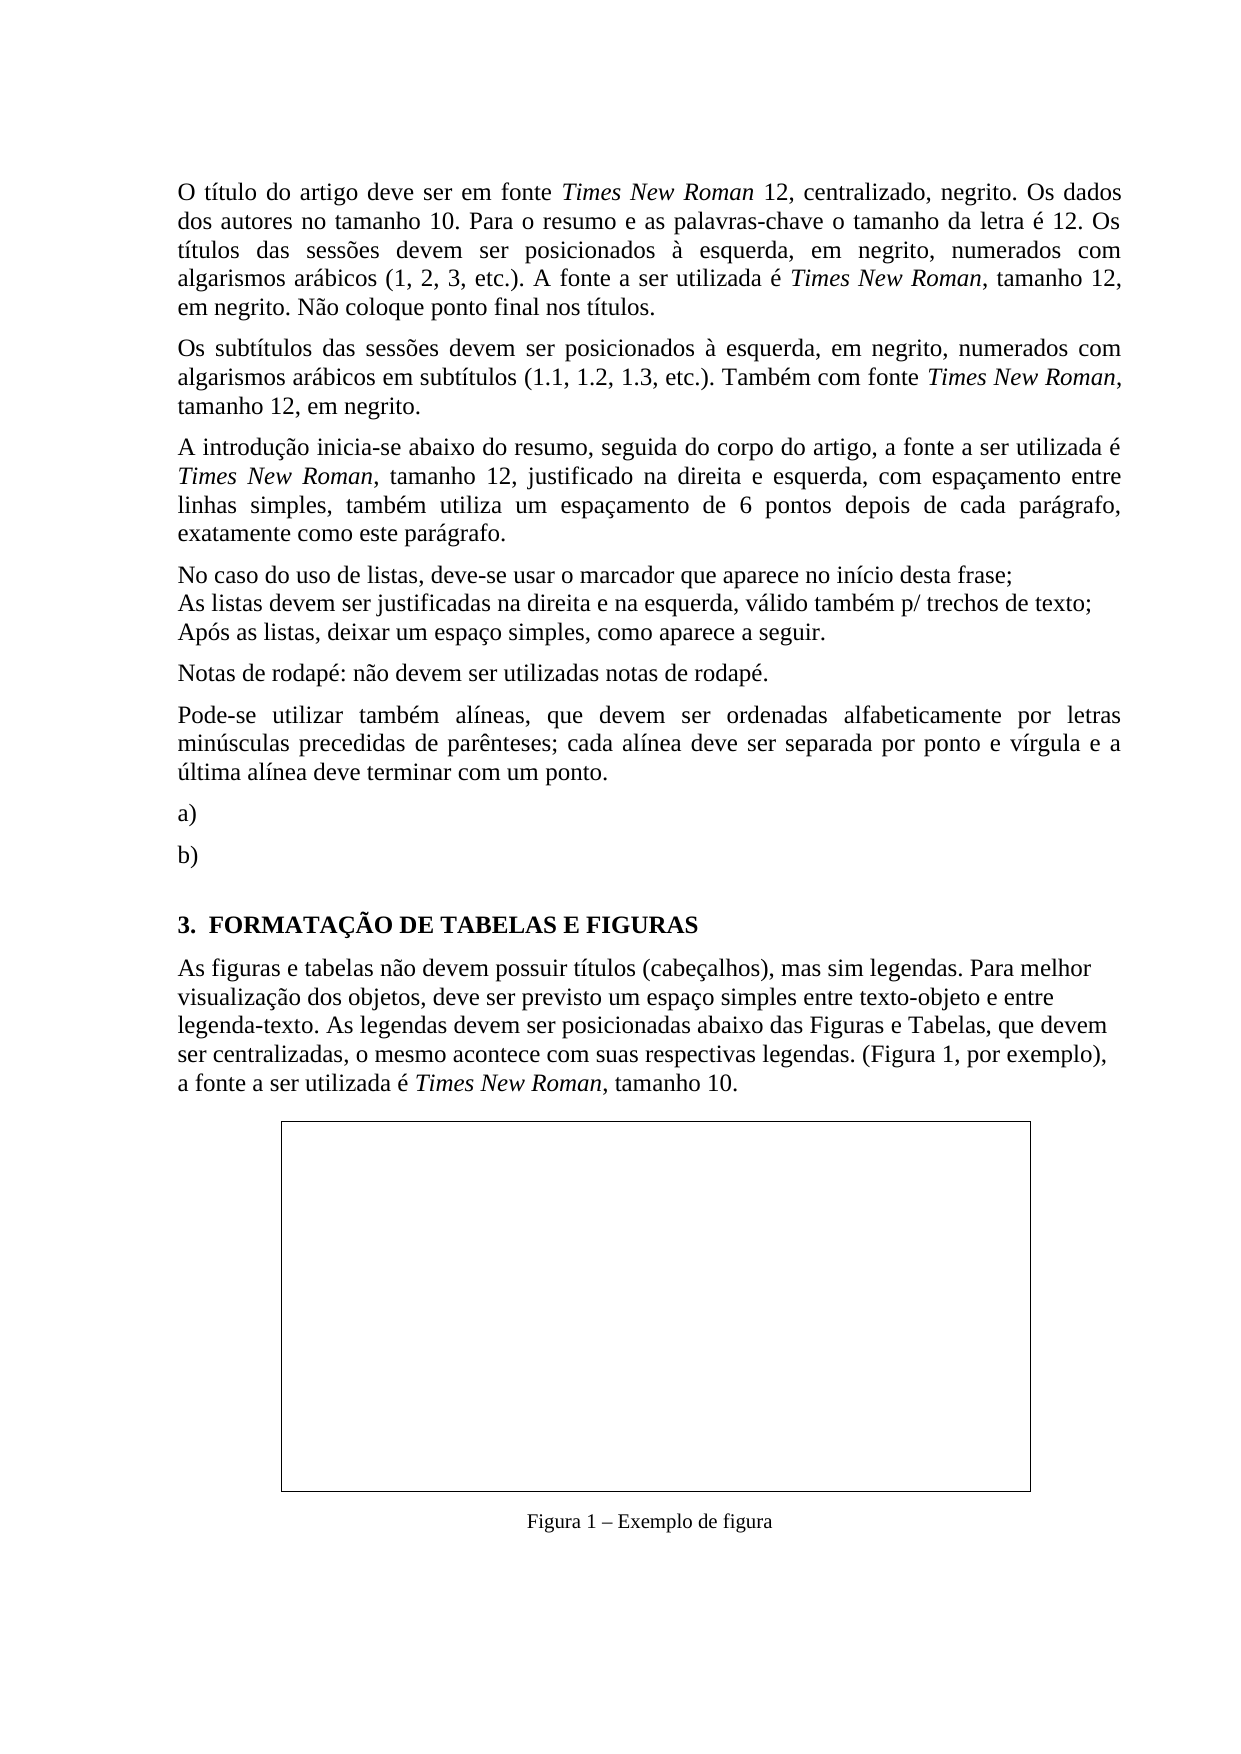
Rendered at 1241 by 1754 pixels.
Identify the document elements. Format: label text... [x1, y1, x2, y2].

text Figura 1 – Exemplo de figura [177, 1509, 1122, 1533]
text Pode-se utilizar também alíneas, que devem ser ordenadas alfabeticamente por letras minúsculas precedidas de parênteses; cada alínea deve ser separada por ponto e vírgula e a última alínea deve terminar com um ponto. [177, 700, 1122, 786]
text Os subtítulos das sessões devem ser posicionados à esquerda, em negrito, numerados com algarismos arábicos em subtítulos (1.1, 1.2, 1.3, etc.). Também com fonte Times New Roman, tamanho 12, em negrito. [177, 333, 1122, 420]
text O título do artigo deve ser em fonte Times New Roman 12, centralizado, negrito. Os dados dos autores no tamanho 10. Para o resumo e as palavras-chave o tamanho da letra é 12. Os títulos das sessões devem ser posicionados à esquerda, em negrito, numerados com algarismos arábicos (1, 2, 3, etc.). A fonte a ser utilizada é Times New Roman, tamanho 12, em negrito. Não coloque ponto final nos títulos. [177, 177, 1122, 321]
list As listas devem ser justificadas na direita e na esquerda, válido também p/ trechos de texto; [177, 588, 1122, 617]
text a) [177, 798, 1122, 827]
text A introdução inicia-se abaixo do resumo, seguida do corpo do artigo, a fonte a ser utilizada é Times New Roman, tamanho 12, justificado na direita e esquerda, com espaçamento entre linhas simples, também utiliza um espaçamento de 6 pontos depois de cada parágrafo, exatamente como este parágrafo. [177, 432, 1122, 547]
text As figuras e tabelas não devem possuir títulos (cabeçalhos), mas sim legendas. Para melhor visualização dos objetos, deve ser previsto um espaço simples entre texto-objeto e entre legenda-texto. As legendas devem ser posicionadas abaixo das Figuras e Tabelas, que devem ser centralizadas, o mesmo acontece com suas respectivas legendas. (Figura 1, por exemplo), a fonte a ser utilizada é Times New Roman, tamanho 10. [177, 953, 1122, 1097]
text b) [177, 840, 1122, 868]
text Notas de rodapé: não devem ser utilizadas notas de rodapé. [177, 658, 1122, 687]
list Após as listas, deixar um espaço simples, como aparece a seguir. [177, 617, 1122, 646]
list No caso do uso de listas, deve-se usar o marcador que aparece no início desta frase; [177, 560, 1122, 588]
subtitle 3. FORMATAÇÃO DE TABELAS E FIGURAS [177, 910, 1122, 938]
